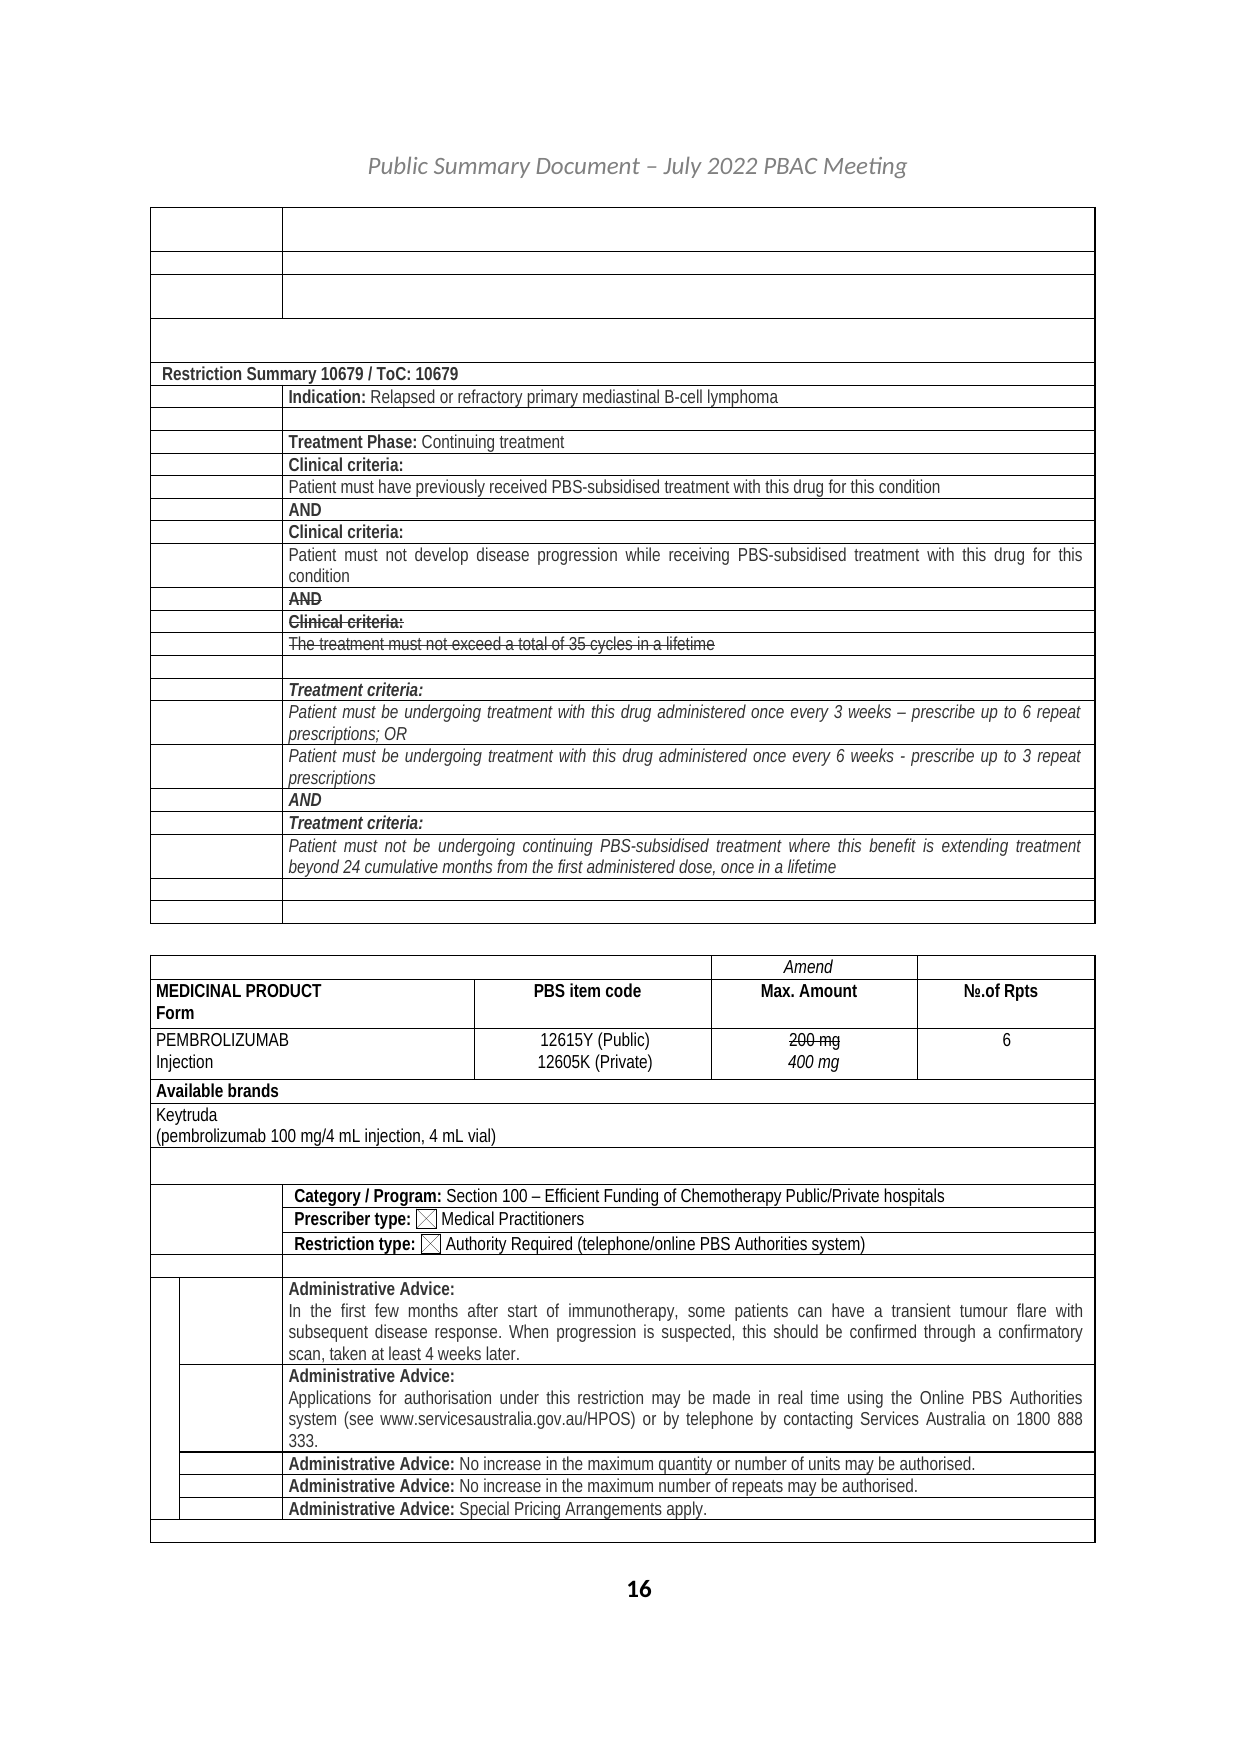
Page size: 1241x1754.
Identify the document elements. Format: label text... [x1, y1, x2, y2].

table_cell AND [283, 499, 1094, 520]
table_cell Treatment Phase: Continuing treatment [283, 431, 1094, 452]
table_cell Indication: Relapsed or refractory primary mediastinal B-cell lymphoma [283, 386, 1094, 407]
table_cell [151, 544, 282, 587]
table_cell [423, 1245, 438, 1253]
table_cell Administrative Advice: No increase in the maximum number of repeats may be authorised. [283, 1475, 1094, 1497]
table_cell MEDICINAL PRODUCT Form [151, 980, 474, 1028]
table_cell [151, 633, 282, 655]
table_header [918, 956, 1094, 979]
table_cell 12615Y (Public) 12605K (Private) [475, 1029, 711, 1079]
table_cell [180, 1475, 282, 1497]
table_cell Administrative Advice: In the first few months after start of immunotherapy, some patients can have a transient tumour flare with subsequent disease response. When progression is suspected, this should be confirmed through a confirmatory scan, taken at least 4 weeks later. [283, 1278, 1094, 1364]
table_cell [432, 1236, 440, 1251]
table_cell [180, 1278, 282, 1364]
table_cell Administrative Advice: Applications for authorisation under this restriction may be made in real time using the Online PBS Authorities system (see www.servicesaustralia.gov.au/HPOS) or by telephone by contacting Services Australia on 1800 888 333. [283, 1365, 1094, 1451]
table_cell [151, 745, 282, 788]
table_cell 200 mg 400 mg [712, 1029, 917, 1079]
table_cell [283, 901, 1094, 923]
table_cell AND [283, 789, 1094, 811]
table_cell AND [283, 588, 1094, 609]
table_cell [151, 1185, 282, 1254]
table_cell [151, 901, 282, 923]
table_cell [151, 252, 282, 274]
table_cell [151, 812, 282, 833]
table_cell [151, 835, 282, 878]
table_cell [151, 386, 282, 407]
table_cell [283, 1255, 1094, 1277]
table_cell [151, 275, 282, 318]
table_cell [283, 208, 1094, 251]
table_cell [151, 208, 282, 251]
table_cell Treatment criteria: [283, 679, 1094, 700]
table_cell Available brands [151, 1080, 1094, 1102]
table_cell [151, 319, 1094, 362]
table_cell Patient must be undergoing treatment with this drug administered once every 3 weeks – prescribe up to 6 repeat prescriptions; OR [283, 701, 1094, 744]
table_cell [283, 408, 1094, 430]
table_cell PBS item code [475, 980, 711, 1028]
table_cell [283, 252, 1094, 274]
table_cell 6 [918, 1029, 1094, 1079]
table_cell [151, 611, 282, 632]
table_cell Patient must not develop disease progression while receiving PBS-subsidised treatment with this drug for this condition [283, 544, 1094, 587]
table_cell [151, 1520, 1094, 1542]
table_cell Patient must have previously received PBS-subsidised treatment with this drug for this condition [283, 476, 1094, 498]
table_cell Treatment criteria: [283, 812, 1094, 833]
table_cell [151, 454, 282, 475]
table_cell [151, 701, 282, 744]
table_cell [180, 1365, 282, 1451]
table_cell [151, 1255, 282, 1277]
table_cell Patient must be undergoing treatment with this drug administered once every 6 weeks - prescribe up to 3 repeat prescriptions [283, 745, 1094, 788]
table_header Amend [712, 956, 917, 979]
table_cell [283, 656, 1094, 677]
table_cell PEMBROLIZUMAB Injection [151, 1029, 474, 1079]
table_cell [151, 1278, 179, 1519]
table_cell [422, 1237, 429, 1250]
table_cell [151, 431, 282, 452]
table_cell [151, 789, 282, 811]
table_cell Keytruda (pembrolizumab 100 mg/4 mL injection, 4 mL vial) [151, 1104, 1094, 1147]
table_cell №.of Rpts [918, 980, 1094, 1028]
table_cell Restriction type: Authority Required (telephone/online PBS Authorities system) [441, 1233, 1094, 1254]
table_cell [151, 679, 282, 700]
table_cell Restriction Summary 10679 / ToC: 10679 [151, 363, 1094, 384]
table_cell [151, 476, 282, 498]
table_cell [180, 1453, 282, 1474]
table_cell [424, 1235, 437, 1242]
table_cell [151, 408, 282, 430]
table_cell [151, 879, 282, 900]
table_cell [283, 275, 1094, 318]
table_cell [151, 499, 282, 520]
table_cell [151, 1148, 1094, 1184]
table_cell Clinical criteria: [283, 521, 1094, 543]
table_cell [151, 588, 282, 609]
table_cell Administrative Advice: Special Pricing Arrangements apply. [283, 1498, 1094, 1519]
table_cell Prescriber type: Medical Practitioners [283, 1208, 1094, 1232]
table_cell Max. Amount [712, 980, 917, 1028]
table_cell [151, 521, 282, 543]
table_cell Category / Program: Section 100 – Efficient Funding of Chemotherapy Public/Private hospitals [283, 1185, 1094, 1207]
table_cell Clinical criteria: [283, 454, 1094, 475]
table_cell The treatment must not exceed a total of 35 cycles in a lifetime [283, 633, 1094, 655]
table_header [151, 956, 711, 979]
table_cell Patient must not be undergoing continuing PBS-subsidised treatment where this benefit is extending treatment beyond 24 cumulative months from the first administered dose, once in a lifetime [283, 835, 1094, 878]
table_cell [283, 879, 1094, 900]
table_cell Administrative Advice: No increase in the maximum quantity or number of units may be authorised. [283, 1453, 1094, 1474]
table_cell Clinical criteria: [283, 611, 1094, 632]
table_cell [151, 656, 282, 677]
table_cell [180, 1498, 282, 1519]
